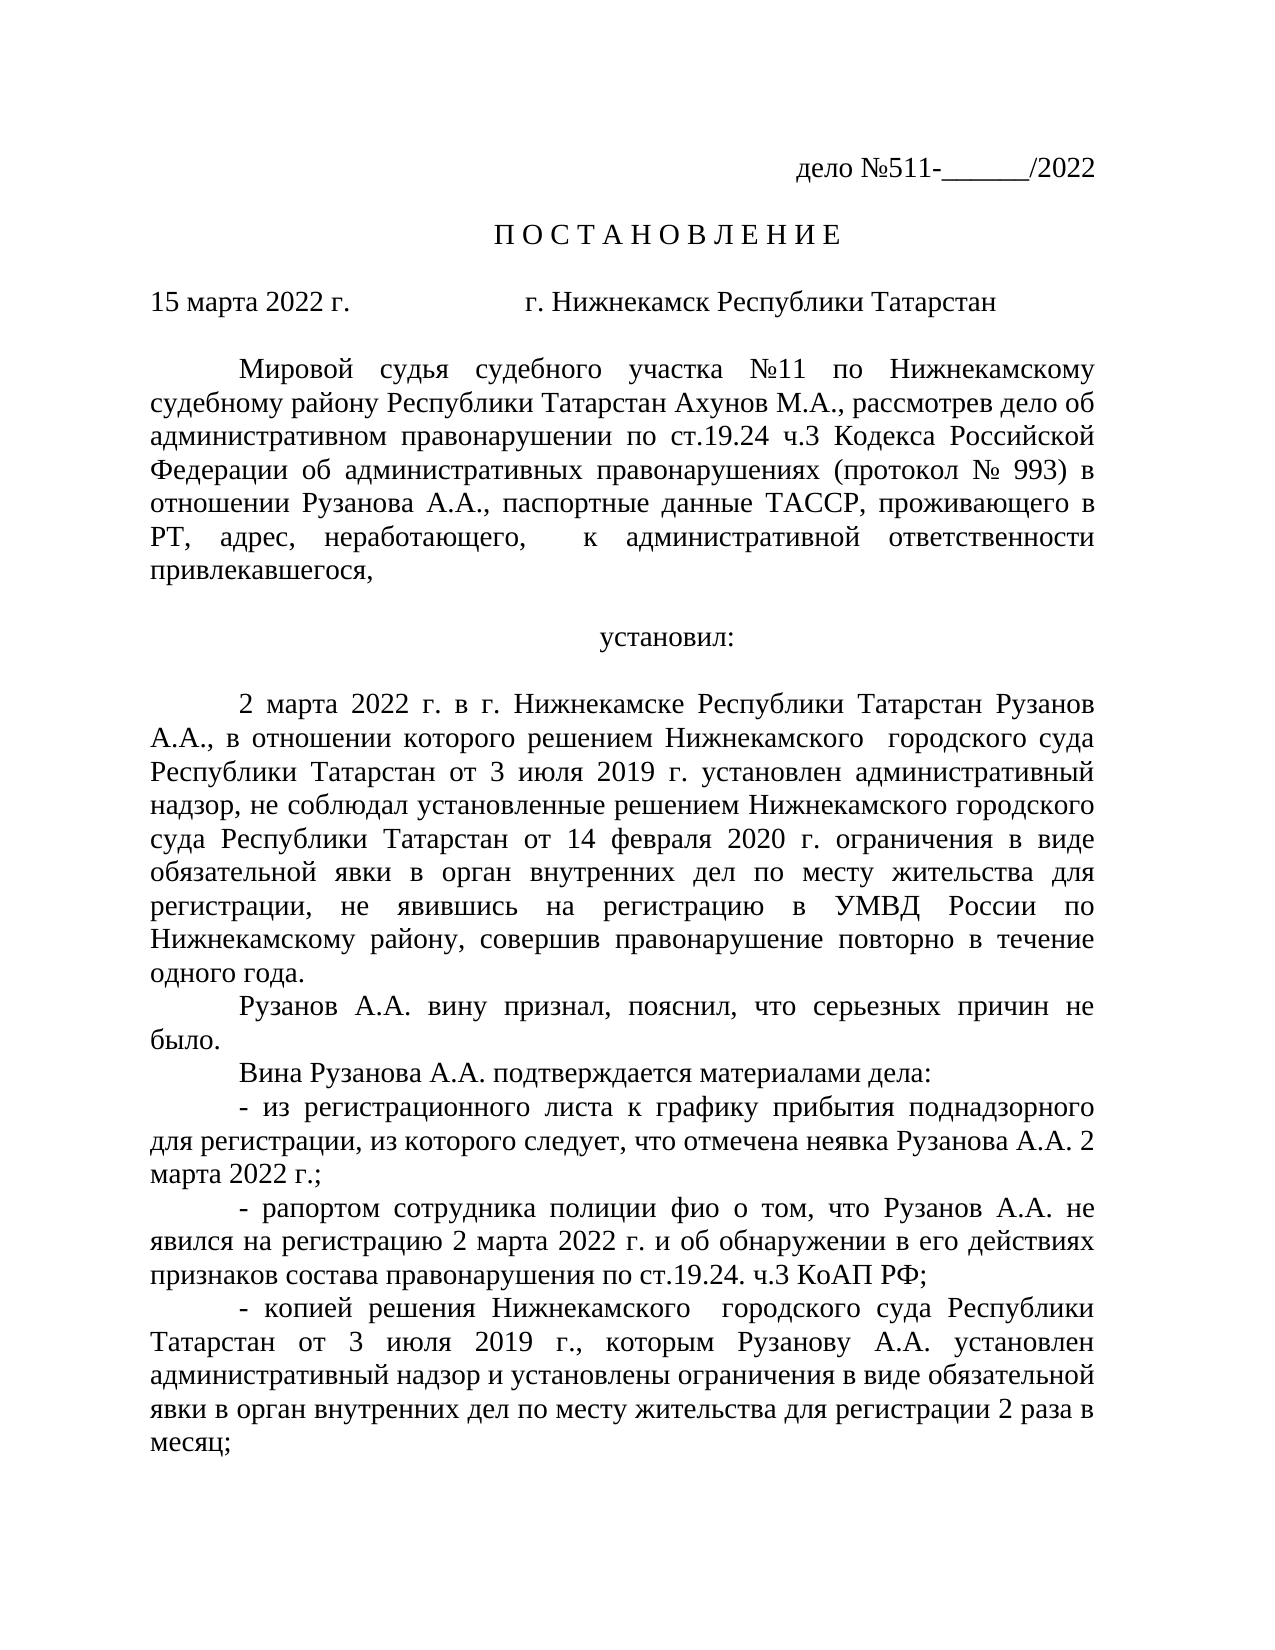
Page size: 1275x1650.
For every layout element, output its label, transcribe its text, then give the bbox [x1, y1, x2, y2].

text - рапортом сотрудника полиции фио о том, что Рузанов А.А. не явился на регистрацию 2 марта 2022 г. и об обнаружении в его действиях признаков состава правонарушения по ст.19.24. ч.3 КоАП РФ; [150, 1190, 1096, 1290]
text 2 марта 2022 г. в г. Нижнекамске Республики Татарстан Рузанов А.А., в отношении которого решением Нижнекамского городского суда Республики Татарстан от 3 июля 2019 г. установлен административный надзор, не соблюдал установленные решением Нижнекамского городского суда Республики Татарстан от 14 февраля 2020 г. ограничения в виде обязательной явки в орган внутренних дел по месту жительства для регистрации, не явившись на регистрацию в УМВД России по Нижнекамскому району, совершив правонарушение повторно в течение одного года. [150, 687, 1096, 988]
text Вина Рузанова А.А. подтверждается материалами дела: [150, 1056, 1096, 1089]
text Мировой судья судебного участка №11 по Нижнекамскому судебному району Республики Татарстан Ахунов М.А., рассмотрев дело об административном правонарушении по ст.19.24 ч.3 Кодекса Российской Федерации об административных правонарушениях (протокол № 993) в отношении Рузанова А.А., паспортные данные ТАССР, проживающего в РТ, адрес, неработающего, к административной ответственности привлекавшегося, [150, 351, 1096, 586]
text 15 марта 2022 г. г. Нижнекамск Республики Татарстан [150, 284, 1096, 318]
text - копией решения Нижнекамского городского суда Республики Татарстан от 3 июля 2019 г., которым Рузанову А.А. установлен административный надзор и установлены ограничения в виде обязательной явки в орган внутренних дел по месту жительства для регистрации 2 раза в месяц; [150, 1290, 1096, 1458]
text П О С Т А Н О В Л Е Н И Е [150, 217, 1096, 251]
text - из регистрационного листа к графику прибытия поднадзорного для регистрации, из которого следует, что отмечена неявка Рузанова А.А. 2 марта 2022 г.; [150, 1089, 1096, 1190]
text дело №511-______/2022 [150, 150, 1096, 183]
text установил: [150, 619, 1096, 653]
text Рузанов А.А. вину признал, пояснил, что серьезных причин не было. [150, 988, 1096, 1056]
